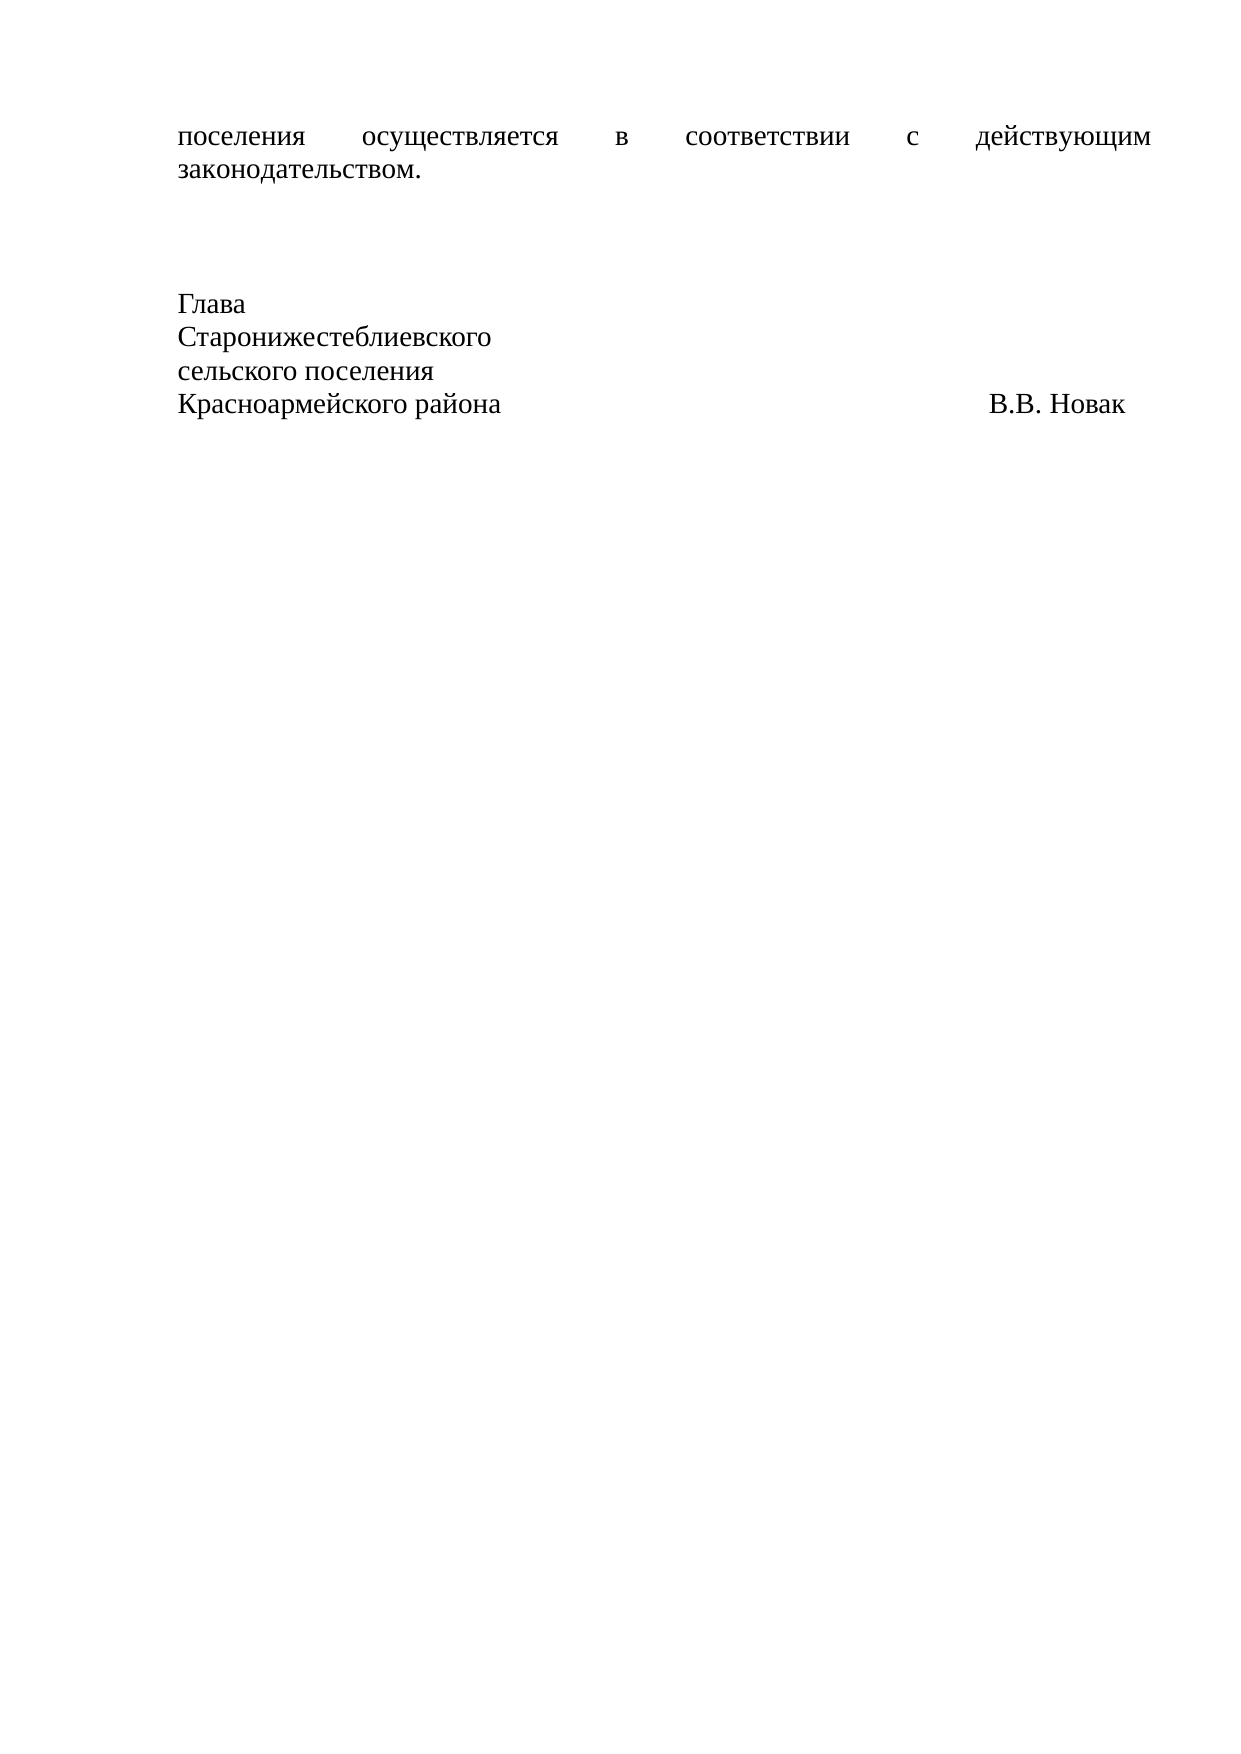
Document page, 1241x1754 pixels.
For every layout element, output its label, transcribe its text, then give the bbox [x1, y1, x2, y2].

text сельского поселения [177, 353, 1152, 386]
text Красноармейского района В.В. Новак [177, 386, 1152, 420]
text Глава [177, 286, 1152, 319]
text Старонижестеблиевского [177, 319, 1152, 353]
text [177, 118, 1152, 185]
